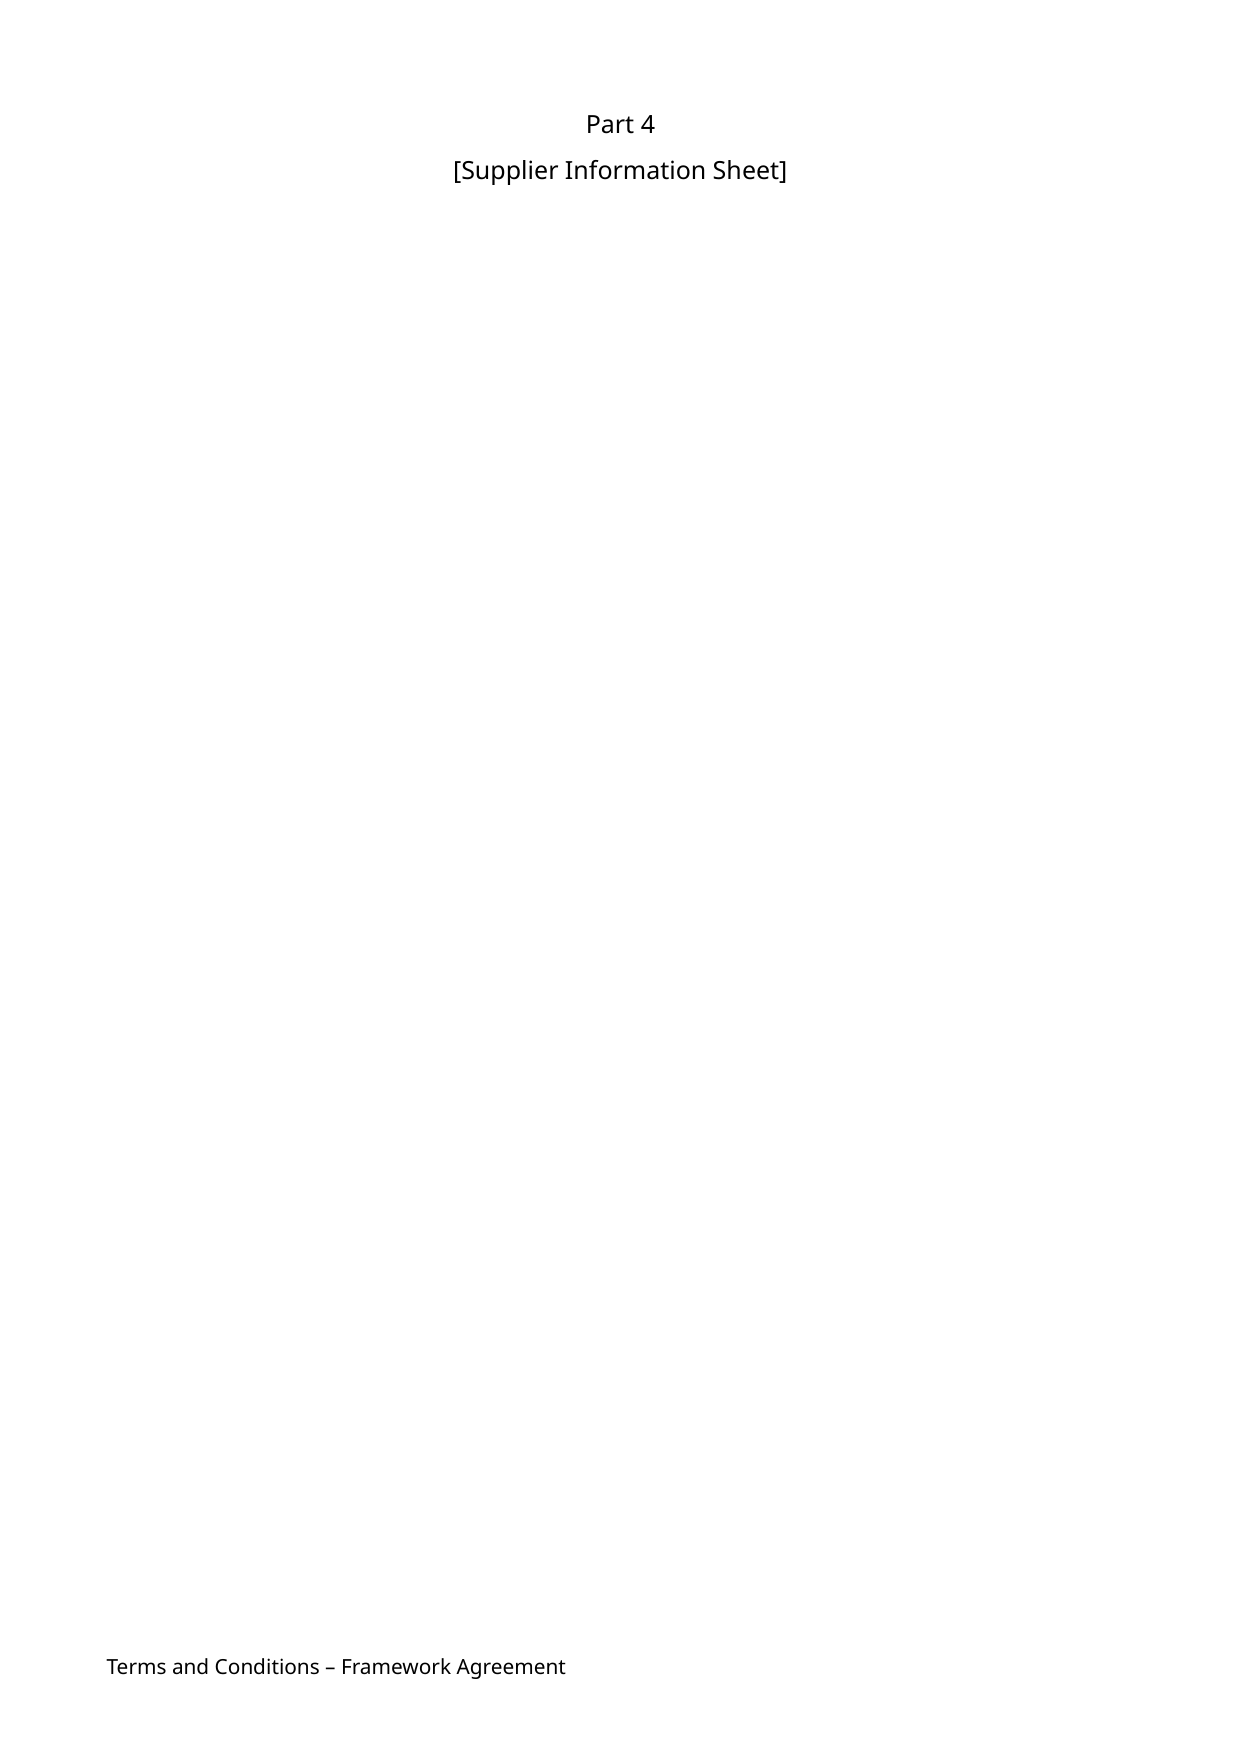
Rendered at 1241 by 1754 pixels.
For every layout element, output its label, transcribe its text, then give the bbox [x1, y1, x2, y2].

text Part 4 [106, 106, 1134, 140]
text [Supplier Information Sheet] [106, 153, 1134, 187]
